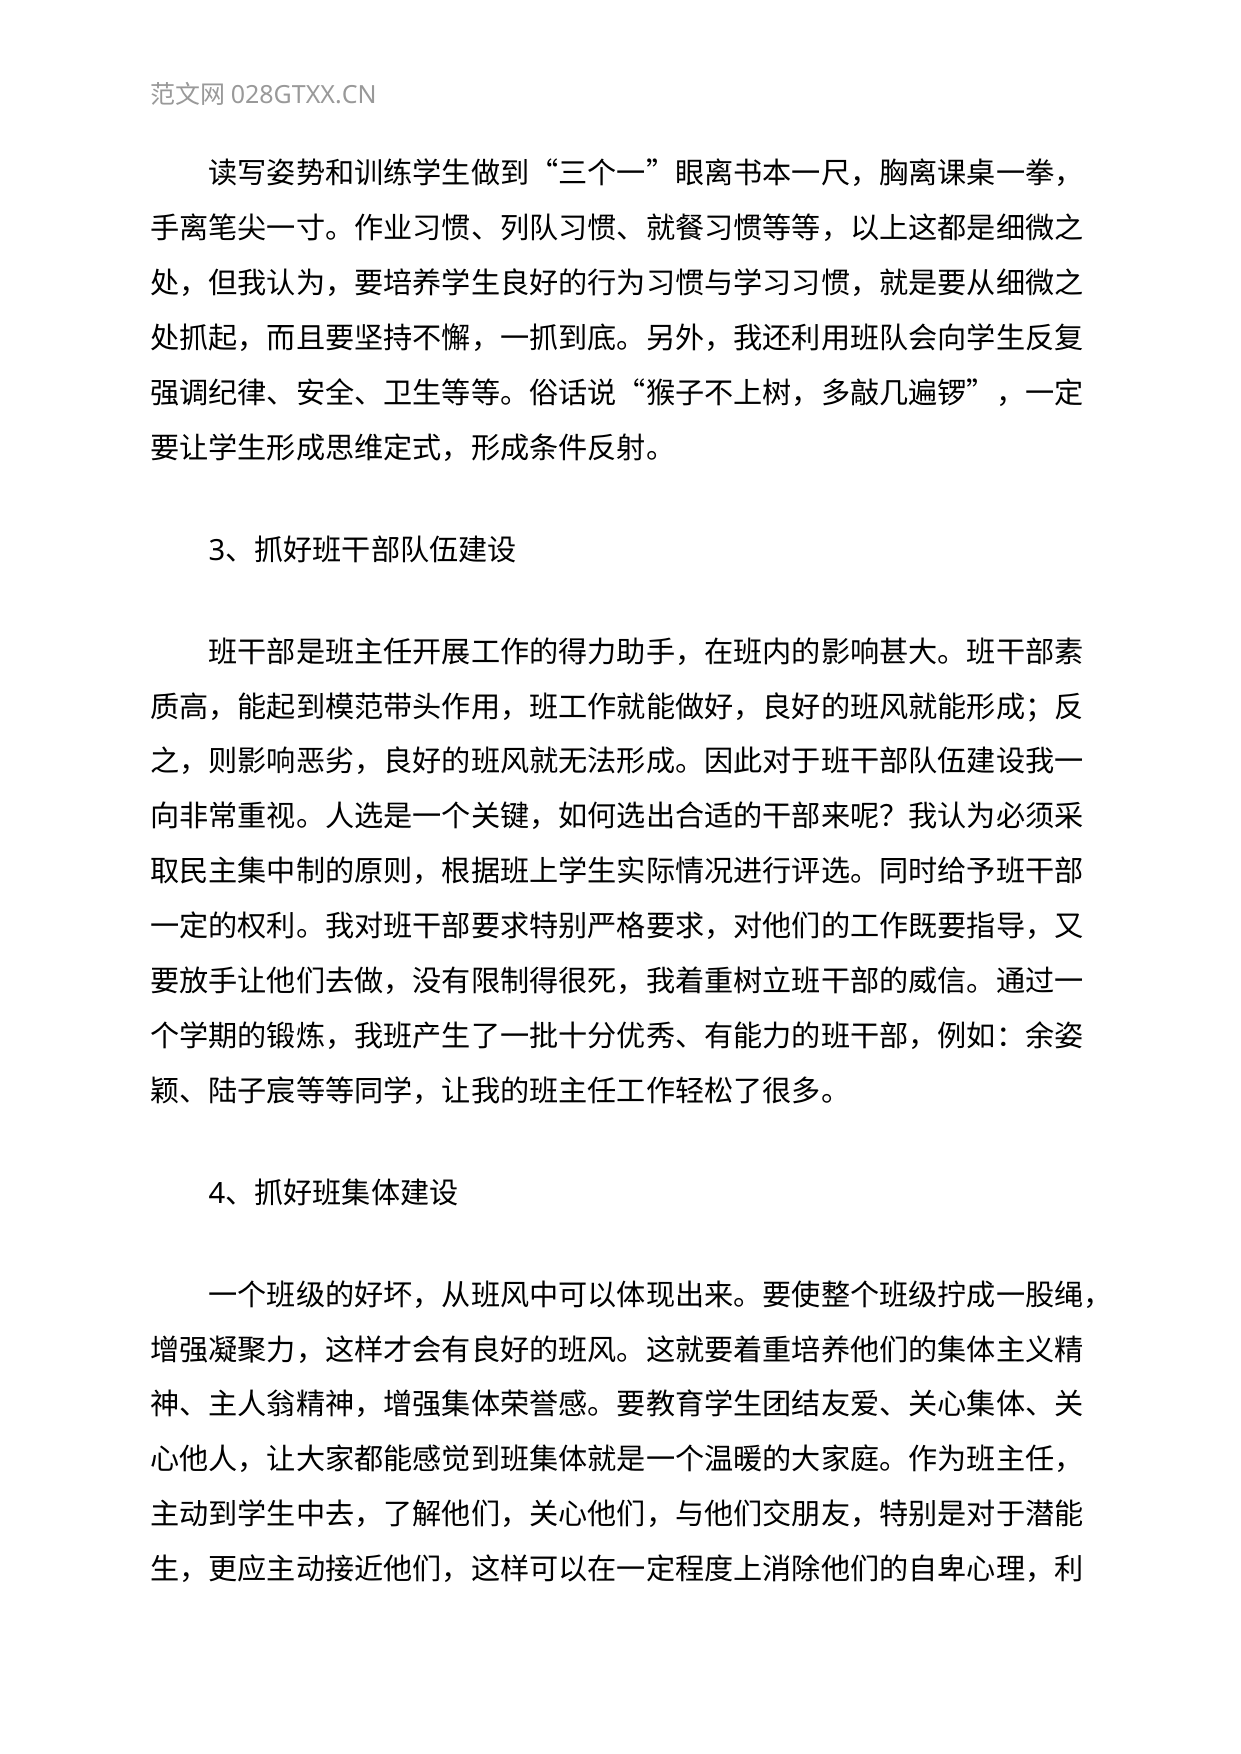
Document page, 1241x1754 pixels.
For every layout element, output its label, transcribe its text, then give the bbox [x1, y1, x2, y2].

text 4、抓好班集体建设 [150, 1169, 1090, 1212]
text 班干部是班主任开展工作的得力助手，在班内的影响甚大。班干部素质高，能起到模范带头作用，班工作就能做好，良好的班风就能形成；反之，则影响恶劣，良好的班风就无法形成。因此对于班干部队伍建设我一向非常重视。人选是一个关键，如何选出合适的干部来呢？我认为必须采取民主集中制的原则，根据班上学生实际情况进行评选。同时给予班干部一定的权利。我对班干部要求特别严格要求，对他们的工作既要指导，又要放手让他们去做，没有限制得很死，我着重树立班干部的威信。通过一个学期的锻炼，我班产生了一批十分优秀、有能力的班干部，例如：余姿颖、陆子宸等等同学，让我的班主任工作轻松了很多。 [150, 628, 1090, 1110]
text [150, 1271, 1090, 1588]
text 读写姿势和训练学生做到“三个一”眼离书本一尺，胸离课桌一拳，手离笔尖一寸。作业习惯、列队习惯、就餐习惯等等，以上这都是细微之处，但我认为，要培养学生良好的行为习惯与学习习惯，就是要从细微之处抓起，而且要坚持不懈，一抓到底。另外，我还利用班队会向学生反复强调纪律、安全、卫生等等。俗话说“猴子不上树，多敲几遍锣”，一定要让学生形成思维定式，形成条件反射。 [150, 150, 1090, 467]
text 3、抓好班干部队伍建设 [150, 526, 1090, 569]
